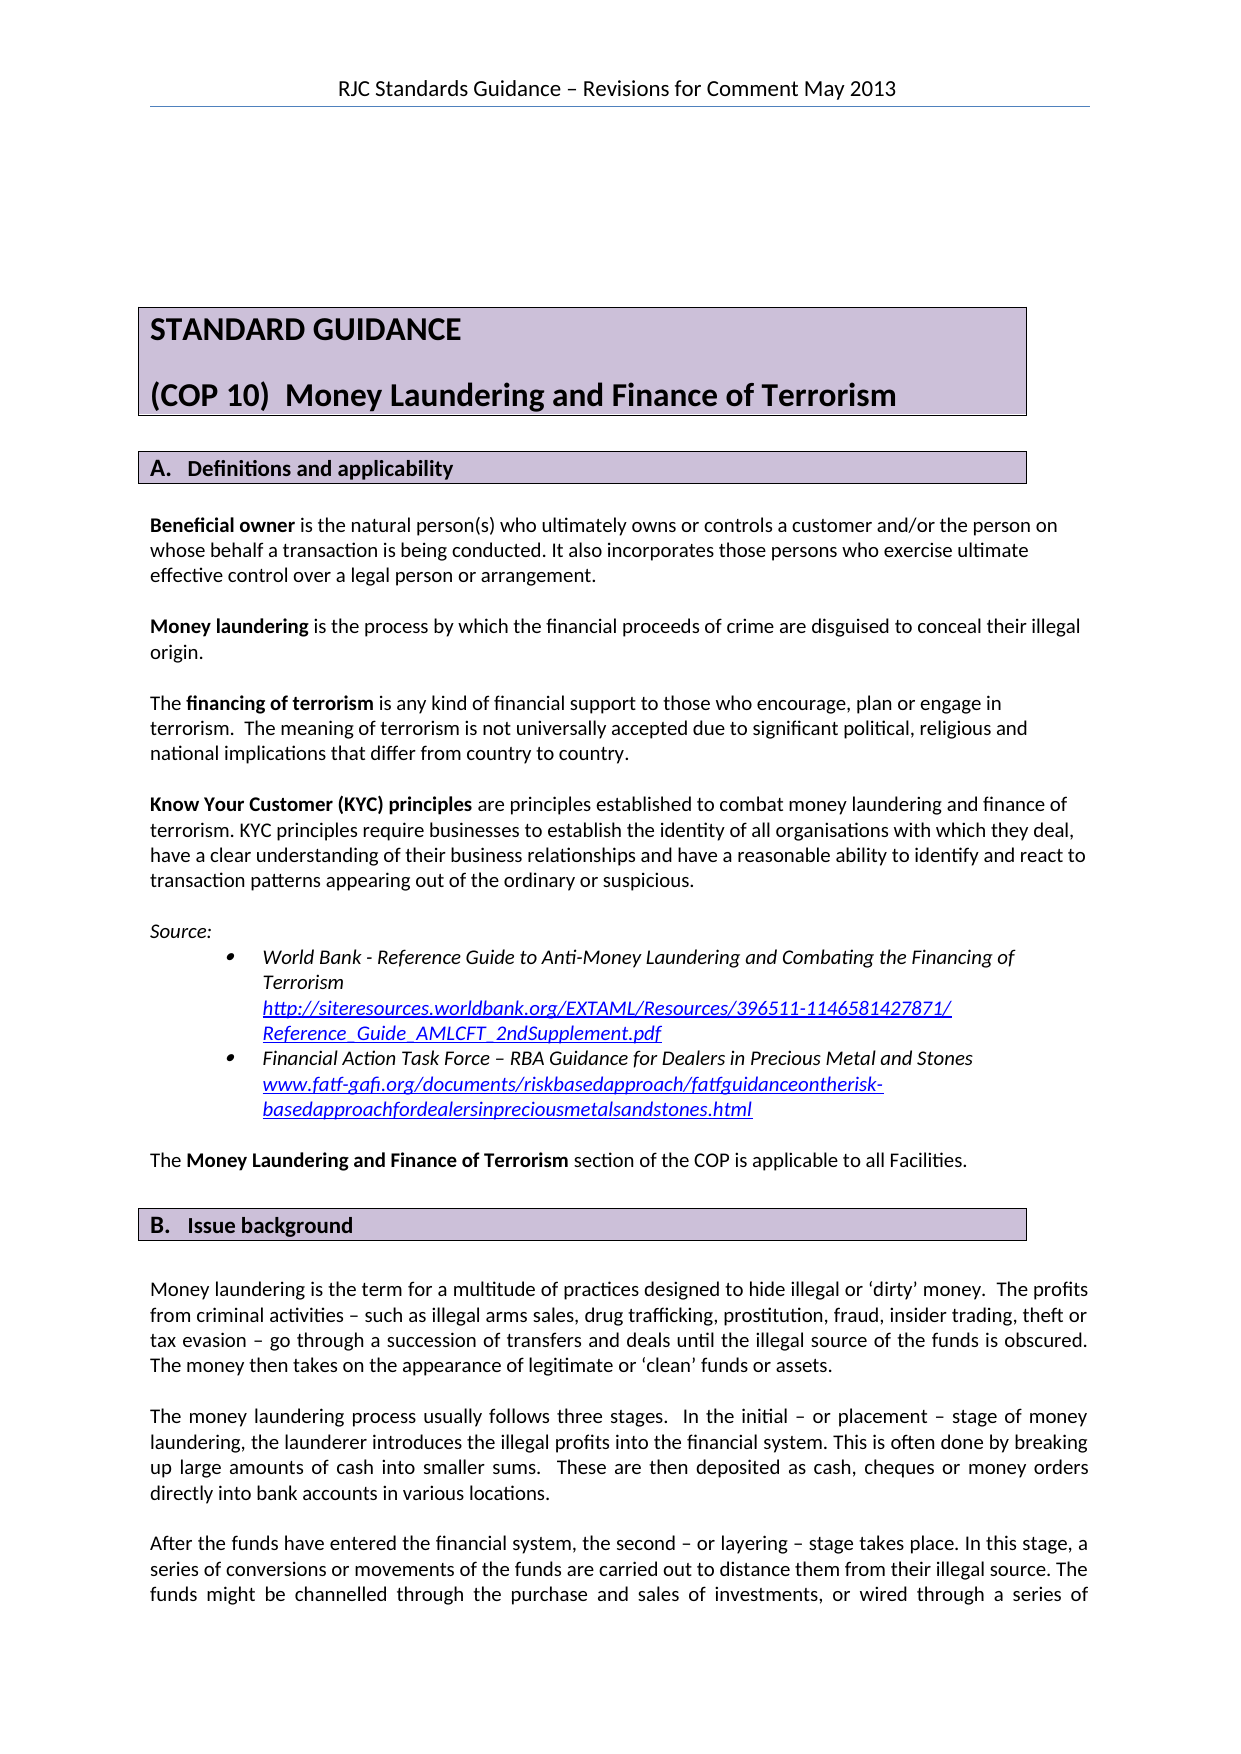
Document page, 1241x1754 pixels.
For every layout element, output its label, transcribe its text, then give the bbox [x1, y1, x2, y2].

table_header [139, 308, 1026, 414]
list http://siteresources.worldbank.org/EXTAML/Resources/396511-1146581427871/Reference_Guide_AMLCFT_2ndSupplement.pdf [262, 995, 1090, 1046]
text Money laundering is the process by which the financial proceeds of crime are disguised to conceal their illegal origin. [150, 613, 1090, 664]
list www.fatf-gafi.org/documents/riskbasedapproach/fatfguidanceontherisk-basedapproachfordealersinpreciousmetalsandstones.html [262, 1071, 1090, 1122]
text Source: [150, 918, 1090, 944]
text Beneficial owner is the natural person(s) who ultimately owns or controls a customer and/or the person on whose behalf a transaction is being conducted. It also incorporates those persons who exercise ultimate effective control over a legal person or arrangement. [150, 512, 1090, 588]
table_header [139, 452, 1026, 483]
text The financing of terrorism is any kind of financial support to those who encourage, plan or engage in terrorism. The meaning of terrorism is not universally accepted due to significant political, religious and national implications that differ from country to country. [150, 690, 1090, 766]
text Money laundering is the term for a multitude of practices designed to hide illegal or ‘dirty’ money. The profits from criminal activities – such as illegal arms sales, drug trafficking, prostitution, fraud, insider trading, theft or tax evasion – go through a succession of transfers and deals until the illegal source of the funds is obscured. The money then takes on the appearance of legitimate or ‘clean’ funds or assets. [150, 1276, 1090, 1378]
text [150, 1531, 1090, 1607]
text The money laundering process usually follows three stages. In the initial – or placement – stage of money laundering, the launderer introduces the illegal profits into the financial system. This is often done by breaking up large amounts of cash into smaller sums. These are then deposited as cash, cheques or money orders directly into bank accounts in various locations. [150, 1403, 1090, 1505]
text Know Your Customer (KYC) principles are principles established to combat money laundering and finance of terrorism. KYC principles require businesses to establish the identity of all organisations with which they deal, have a clear understanding of their business relationships and have a reasonable ability to identify and react to transaction patterns appearing out of the ordinary or suspicious. [150, 791, 1090, 893]
list World Bank - Reference Guide to Anti-Money Laundering and Combating the Financing of Terrorism [225, 944, 1090, 995]
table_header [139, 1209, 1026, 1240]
list Financial Action Task Force – RBA Guidance for Dealers in Precious Metal and Stones [225, 1046, 1090, 1071]
text The Money Laundering and Finance of Terrorism section of the COP is applicable to all Facilities. [150, 1147, 1090, 1173]
